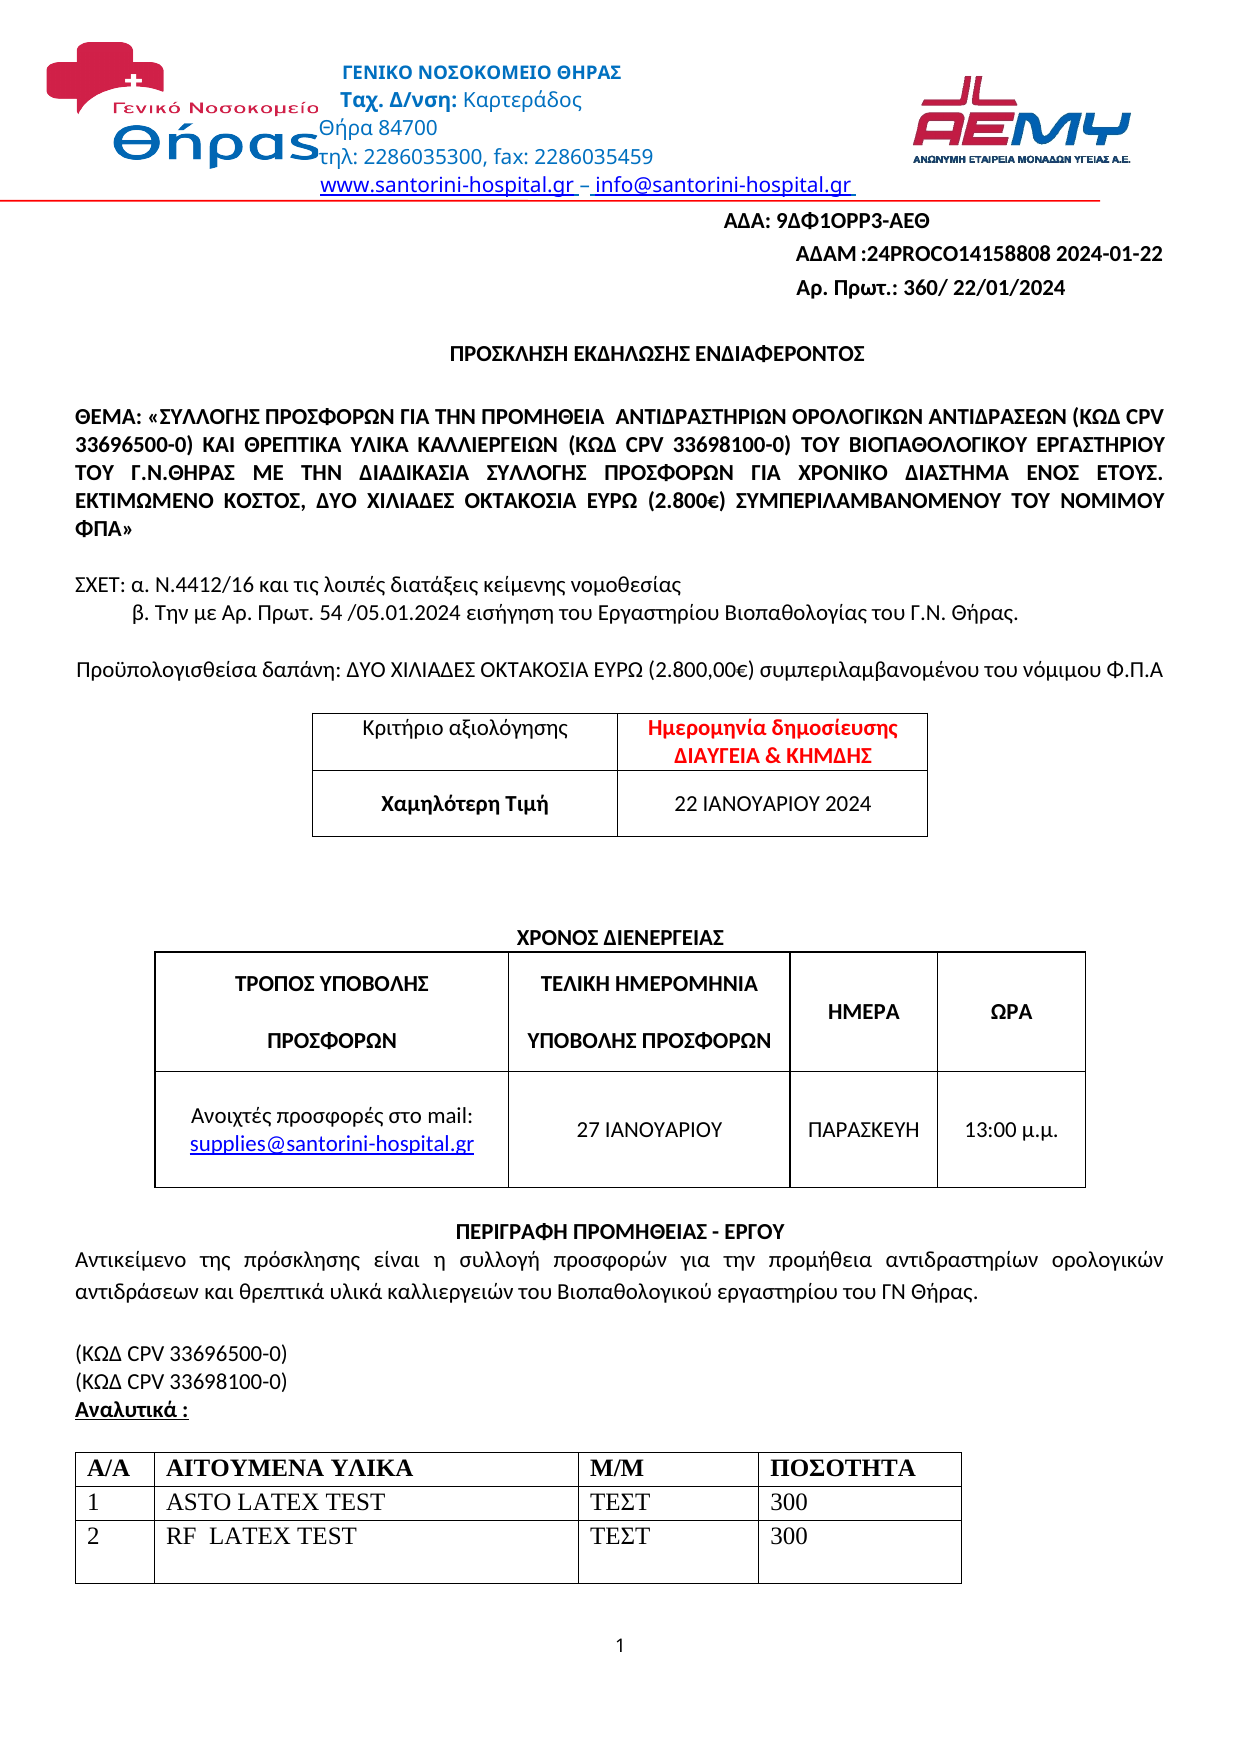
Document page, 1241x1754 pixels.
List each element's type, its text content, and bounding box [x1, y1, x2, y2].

list Αναλυτικά : [75, 1395, 1165, 1423]
table_header ΩΡΑ [938, 953, 1085, 1071]
table_cell 27 ΙΑΝΟΥΑΡΙΟΥ [509, 1072, 789, 1187]
table_header Κριτήριο αξιολόγησης [313, 714, 617, 769]
table_cell Ανοιχτές προσφορές στο mail: supplies@santorini-hospital.gr [156, 1072, 508, 1187]
table_cell Χαμηλότερη Τιμή [313, 771, 617, 836]
list Αρ. Πρωτ.: 360/ 22/01/2024 [750, 268, 1166, 302]
table_cell 300 [759, 1521, 961, 1583]
table_header ΑΙΤΟΥΜΕΝΑ ΥΛΙΚΑ [155, 1453, 578, 1486]
list β. Την με Αρ. Πρωτ. 54 /05.01.2024 εισήγηση του Εργαστηρίου Βιοπαθολογίας του Γ.Ν. Θήρας. [75, 598, 1165, 626]
list ΣΧΕΤ: α. Ν.4412/16 και τις λοιπές διατάξεις κείμενης νομοθεσίας [75, 570, 1165, 598]
table_cell 2 [76, 1521, 154, 1583]
text ΑΔΑΜ:24PROCO14158808 2024-01-22 [75, 235, 1166, 268]
table_cell ΤΕΣΤ [579, 1521, 758, 1583]
table_header ΤΡΟΠΟΣ ΥΠΟΒΟΛΗΣ ΠΡΟΣΦΟΡΩΝ [156, 953, 508, 1071]
table_cell ΤΕΣΤ [579, 1487, 758, 1520]
table_cell ΠΑΡΑΣΚΕΥΗ [791, 1072, 937, 1187]
table_cell RF LATEX TEST [155, 1521, 578, 1583]
picture [46, 42, 319, 169]
list (ΚΩΔ CPV 33698100-0) [75, 1367, 1165, 1395]
list ΠΡΟΣΚΛΗΣΗ ΕΚΔΗΛΩΣΗΣ ΕΝΔΙΑΦΕΡΟΝΤΟΣ [149, 335, 1165, 368]
table_cell 1 [76, 1487, 154, 1520]
text ΠΕΡΙΓΡΑΦΗ ΠΡΟΜΗΘΕΙΑΣ - ΕΡΓΟΥ [75, 1217, 1165, 1245]
table_cell 13:00 μ.μ. [938, 1072, 1085, 1187]
table_header A/A [76, 1453, 154, 1486]
table_header ΗΜΕΡΑ [791, 953, 937, 1071]
table_header Ημερομηνία δημοσίευσης ΔΙΑΥΓΕΙΑ & ΚΗΜΔΗΣ [618, 714, 927, 769]
list (ΚΩΔ CPV 33696500-0) [75, 1339, 1165, 1367]
text Αντικείμενο της πρόσκλησης είναι η συλλογή προσφορών για την προμήθεια αντιδραστηρίων ορολογικών αντιδράσεων και θρεπτικά υλικά καλλιεργειών του Βιοπαθολογικού εργαστηρίου του ΓΝ Θήρας. [75, 1245, 1165, 1305]
table_header ΤΕΛΙΚΗ ΗΜΕΡΟΜΗΝΙΑ ΥΠΟΒΟΛΗΣ ΠΡΟΣΦΟΡΩΝ [509, 953, 789, 1071]
table_header ΠΟΣΟΤΗΤΑ [759, 1453, 961, 1486]
table_cell ASTO LATEX TEST [155, 1487, 578, 1520]
table_cell 300 [759, 1487, 961, 1520]
text ΧΡΟΝΟΣ ΔΙΕΝΕΡΓΕΙΑΣ [75, 923, 1165, 951]
list ΘΕΜΑ: «ΣΥΛΛΟΓΗΣ ΠΡΟΣΦΟΡΩΝ ΓΙΑ ΤΗΝ ΠΡΟΜΗΘΕΙΑ ΑΝΤΙΔΡΑΣΤΗΡΙΩΝ ΟΡΟΛΟΓΙΚΩΝ ΑΝΤΙΔΡΑΣΕΩΝ (ΚΩΔ CPV 33696500-0) ΚΑΙ ΘΡΕΠΤΙΚΑ ΥΛΙΚΑ ΚΑΛΛΙΕΡΓΕΙΩΝ (ΚΩΔ CPV 33698100-0) ΤΟΥ ΒΙΟΠΑΘΟΛΟΓΙΚΟΥ ΕΡΓΑΣΤΗΡΙΟΥ ΤΟΥ Γ.Ν.ΘΗΡΑΣ ΜΕ ΤΗΝ ΔΙΑΔΙΚΑΣΙΑ ΣΥΛΛΟΓΗΣ ΠΡΟΣΦΟΡΩΝ ΓΙΑ ΧΡΟΝΙΚΟ ΔΙΑΣΤΗΜΑ ΕΝΟΣ ΕΤΟΥΣ. ΕΚΤΙΜΩΜΕΝΟ ΚΟΣΤΟΣ, ΔΥΟ ΧΙΛΙΑΔΕΣ ΟΚΤΑΚΟΣΙΑ ΕΥΡΩ (2.800€) ΣΥΜΠΕΡΙΛΑΜΒΑΝΟΜΕΝΟΥ ΤΟΥ ΝΟΜΙΜΟΥ ΦΠΑ» [75, 402, 1165, 542]
text Προϋπολογισθείσα δαπάνη: ΔΥΟ ΧΙΛΙΑΔΕΣ ΟΚΤΑΚΟΣΙΑ ΕΥΡΩ (2.800,00€) συμπεριλαμβανομένου του νόμιμου Φ.Π.Α [75, 655, 1165, 683]
table_cell 22 ΙΑΝΟΥΑΡΙΟΥ 2024 [618, 771, 927, 836]
text ΑΔΑ: 9ΔΦ1ΟΡΡ3-ΑΕΘ [75, 201, 1166, 235]
picture [903, 53, 1145, 183]
table_header Μ/Μ [579, 1453, 758, 1486]
